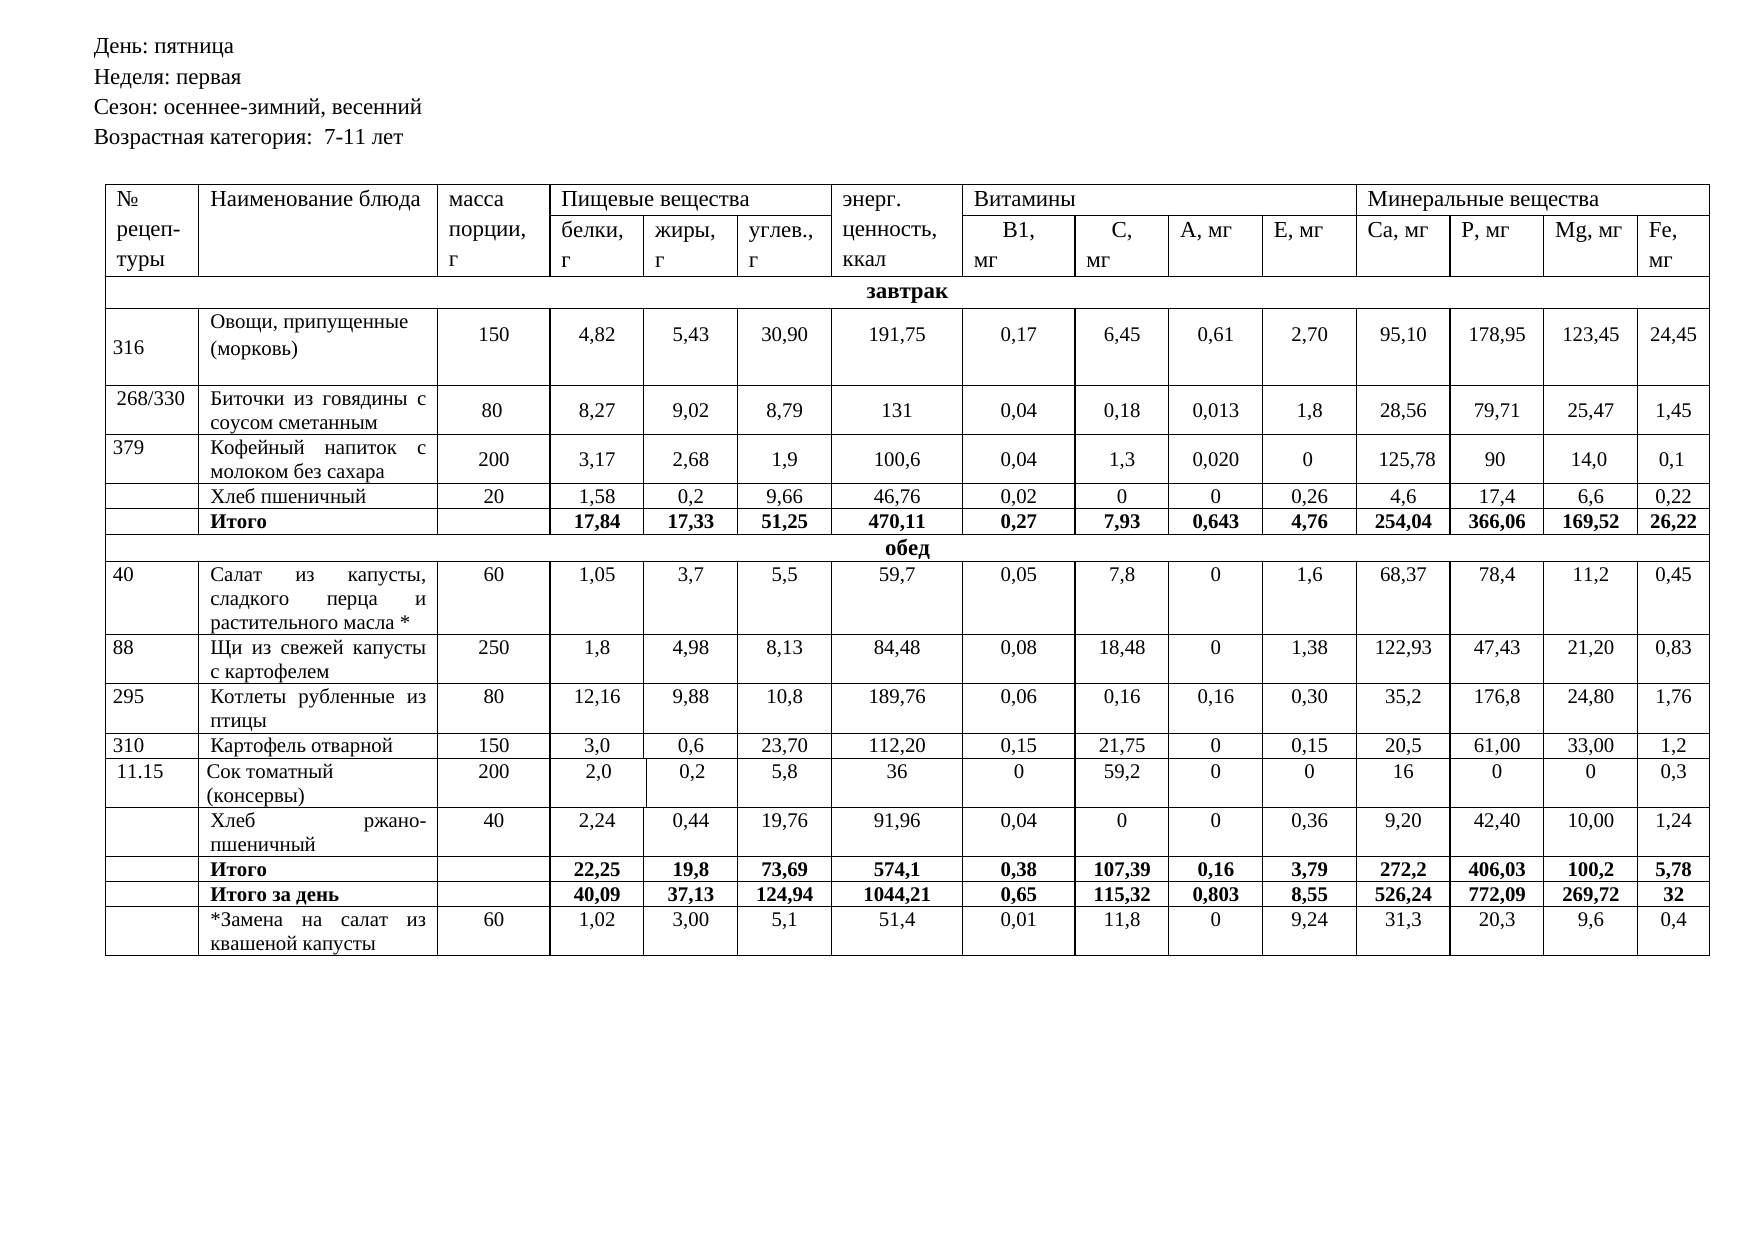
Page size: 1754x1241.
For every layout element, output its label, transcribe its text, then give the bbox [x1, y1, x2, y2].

text День: пятница [93, 32, 1698, 59]
table_cell 0 [1076, 484, 1168, 508]
table_cell 0,02 [963, 484, 1074, 508]
table_cell Щи из свежей капусты с картофелем [199, 635, 437, 683]
table_cell 2,70 [1263, 309, 1356, 385]
table_cell 295 [106, 684, 198, 732]
table_cell 6,45 [1076, 309, 1168, 385]
table_cell Овощи, припущенные (морковь) [199, 309, 437, 385]
table_cell [106, 509, 198, 533]
table_cell 100,2 [1544, 857, 1637, 881]
table_cell 33,00 [1544, 734, 1637, 757]
table_cell 310 [106, 734, 198, 757]
table_cell 0,2 [644, 484, 737, 508]
table_cell 78,4 [1451, 562, 1543, 634]
table_cell 10,00 [1544, 808, 1637, 856]
table_cell 0,16 [1076, 684, 1168, 732]
table_cell [106, 808, 198, 856]
table_cell 122,93 [1357, 635, 1449, 683]
table_cell 0,6 [644, 734, 737, 757]
table_cell 0 [1169, 484, 1262, 508]
table_cell белки, г [551, 216, 643, 276]
table_cell 0,013 [1169, 386, 1262, 434]
table_cell 0 [963, 759, 1074, 807]
table_header Наименование блюда [199, 185, 437, 276]
table_cell 5,43 [644, 309, 737, 385]
table_cell 31,3 [1357, 907, 1449, 955]
table_cell 0,06 [963, 684, 1074, 732]
table_cell 30,90 [738, 309, 831, 385]
table_cell [438, 882, 549, 906]
table_cell 1,6 [1263, 562, 1356, 634]
table_cell 272,2 [1357, 857, 1449, 881]
table_cell Биточки из говядины с соусом сметанным [199, 386, 437, 434]
table_cell 9,02 [644, 386, 737, 434]
table_cell 40 [438, 808, 549, 856]
table_cell 4,6 [1357, 484, 1449, 508]
table_cell 4,98 [644, 635, 737, 683]
table_cell В1, мг [963, 216, 1074, 276]
table_cell 24,45 [1638, 309, 1709, 385]
table_cell 8,79 [738, 386, 831, 434]
table_cell Итого за день [199, 882, 437, 906]
table_cell 0,36 [1263, 808, 1356, 856]
table_cell [106, 484, 198, 508]
table_cell 107,39 [1076, 857, 1168, 881]
table_cell [106, 882, 198, 906]
table_header Минеральные вещества [1357, 185, 1709, 215]
table_cell 20 [438, 484, 549, 508]
table_cell 0,27 [963, 509, 1074, 533]
table_cell 178,95 [1451, 309, 1543, 385]
table_cell 1,9 [738, 435, 831, 483]
table_cell 0,61 [1169, 309, 1262, 385]
table_cell 470,11 [832, 509, 962, 533]
table_cell 269,72 [1544, 882, 1637, 906]
table_cell 115,32 [1076, 882, 1168, 906]
table_cell 88 [106, 635, 198, 683]
table_cell 23,70 [738, 734, 831, 757]
table_cell 9,20 [1357, 808, 1449, 856]
table_cell 169,52 [1544, 509, 1637, 533]
table_cell 0,643 [1169, 509, 1262, 533]
table_cell 0,020 [1169, 435, 1262, 483]
table_cell 0 [1169, 907, 1262, 955]
table_cell 37,13 [644, 882, 737, 906]
table_cell 0 [1451, 759, 1543, 807]
table_cell 40 [106, 562, 198, 634]
table_cell 0 [1263, 759, 1356, 807]
table_cell 40,09 [551, 882, 643, 906]
table_cell 0,08 [963, 635, 1074, 683]
table_cell 60 [438, 907, 549, 955]
table_cell Котлеты рубленные из птицы [199, 684, 437, 732]
table_cell Е, мг [1263, 216, 1356, 276]
table_cell 1,38 [1263, 635, 1356, 683]
table_cell 68,37 [1357, 562, 1449, 634]
table_cell Сок томатный (консервы) [199, 759, 437, 807]
table_cell 0,18 [1076, 386, 1168, 434]
table_cell 0,04 [963, 386, 1074, 434]
table_cell 17,4 [1451, 484, 1543, 508]
table_cell Р, мг [1451, 216, 1543, 276]
table_cell 150 [438, 734, 549, 757]
table_cell *Замена на салат из квашеной капусты [199, 907, 437, 955]
table_cell 366,06 [1451, 509, 1543, 533]
table_cell 124,94 [738, 882, 831, 906]
table_cell 9,66 [738, 484, 831, 508]
table_cell 1,3 [1076, 435, 1168, 483]
table_header масса порции, г [438, 185, 549, 276]
table_cell 60 [438, 562, 549, 634]
table_header № рецеп- туры [106, 185, 198, 276]
table_cell углев., г [738, 216, 831, 276]
table_cell 0 [1544, 759, 1637, 807]
table_cell 9,24 [1263, 907, 1356, 955]
table_cell 0,803 [1169, 882, 1262, 906]
table_cell 200 [438, 435, 549, 483]
table_cell 0,01 [963, 907, 1074, 955]
table_cell 3,0 [551, 734, 643, 757]
table_cell 125,78 [1357, 435, 1449, 483]
table_cell 80 [438, 386, 549, 434]
table_header Витамины [963, 185, 1356, 215]
table_cell Итого [199, 509, 437, 533]
table_cell 11,2 [1544, 562, 1637, 634]
table_cell 379 [106, 435, 198, 483]
table_cell 100,6 [832, 435, 962, 483]
table_cell 0 [1169, 808, 1262, 856]
table_cell 46,76 [832, 484, 962, 508]
table_cell 11,8 [1076, 907, 1168, 955]
text Сезон: осеннее-зимний, весенний [93, 93, 1698, 119]
table_cell 0,04 [963, 808, 1074, 856]
table_cell 1,45 [1638, 386, 1709, 434]
table_cell 0 [1169, 562, 1262, 634]
table_cell 32 [1638, 882, 1709, 906]
table_cell 4,82 [551, 309, 643, 385]
table_cell 3,00 [644, 907, 737, 955]
table_cell 51,4 [832, 907, 962, 955]
table_cell 20,5 [1357, 734, 1449, 757]
table_cell 5,5 [738, 562, 831, 634]
table_cell 0,05 [963, 562, 1074, 634]
table_cell Итого [199, 857, 437, 881]
table_cell 0,17 [963, 309, 1074, 385]
table_cell 0,1 [1638, 435, 1709, 483]
table_cell 59,2 [1076, 759, 1168, 807]
table_header Пищевые вещества [551, 185, 831, 215]
table_cell 9,6 [1544, 907, 1637, 955]
table_cell 0,15 [1263, 734, 1356, 757]
table_cell 21,20 [1544, 635, 1637, 683]
table_cell 17,84 [551, 509, 643, 533]
table_cell 3,7 [644, 562, 737, 634]
table_cell 316 [106, 309, 198, 385]
table_cell 18,48 [1076, 635, 1168, 683]
table_cell 1,76 [1638, 684, 1709, 732]
table_cell 1,02 [551, 907, 643, 955]
table_cell 1,8 [551, 635, 643, 683]
table_cell 10,8 [738, 684, 831, 732]
table_cell 0,16 [1169, 857, 1262, 881]
table_cell 2,24 [551, 808, 643, 856]
table_cell 574,1 [832, 857, 962, 881]
table_cell С, мг [1076, 216, 1168, 276]
table_cell 22,25 [551, 857, 643, 881]
table_cell 59,7 [832, 562, 962, 634]
table_cell 51,25 [738, 509, 831, 533]
table_cell 0 [1263, 435, 1356, 483]
table_cell Хлеб пшеничный [199, 484, 437, 508]
table_cell 191,75 [832, 309, 962, 385]
table_cell 12,16 [551, 684, 643, 732]
table_cell 84,48 [832, 635, 962, 683]
table_cell Мg, мг [1544, 216, 1637, 276]
table_cell 95,10 [1357, 309, 1449, 385]
table_cell 0,22 [1638, 484, 1709, 508]
table_cell Салат из капусты, сладкого перца и растительного масла * [199, 562, 437, 634]
table_cell 772,09 [1451, 882, 1543, 906]
table_cell 28,56 [1357, 386, 1449, 434]
table_cell 0,44 [644, 808, 737, 856]
table_cell 0,04 [963, 435, 1074, 483]
table_cell 0,83 [1638, 635, 1709, 683]
table_cell 0,3 [1638, 759, 1709, 807]
table_cell 123,45 [1544, 309, 1637, 385]
table_cell 26,22 [1638, 509, 1709, 533]
table_cell 2,68 [644, 435, 737, 483]
table_cell 1,8 [1263, 386, 1356, 434]
table_cell 5,78 [1638, 857, 1709, 881]
table_cell 7,93 [1076, 509, 1168, 533]
table_cell 1,58 [551, 484, 643, 508]
table_header энерг. ценность, ккал [832, 185, 962, 276]
table_cell Кофейный напиток с молоком без сахара [199, 435, 437, 483]
table_cell 0,16 [1169, 684, 1262, 732]
table_cell 131 [832, 386, 962, 434]
table_cell 4,76 [1263, 509, 1356, 533]
table_cell 3,79 [1263, 857, 1356, 881]
table_cell 9,88 [644, 684, 737, 732]
table_cell 0 [1169, 635, 1262, 683]
table_cell 5,1 [738, 907, 831, 955]
table_cell 176,8 [1451, 684, 1543, 732]
table_cell 36 [832, 759, 962, 807]
table_cell 0 [1169, 734, 1262, 757]
table_cell 21,75 [1076, 734, 1168, 757]
table_cell 20,3 [1451, 907, 1543, 955]
table_cell 7,8 [1076, 562, 1168, 634]
table_cell жиры, г [644, 216, 737, 276]
table_cell Хлеб ржано-пшеничный [199, 808, 437, 856]
table_cell 91,96 [832, 808, 962, 856]
table_cell 0,65 [963, 882, 1074, 906]
table_cell 47,43 [1451, 635, 1543, 683]
table_cell 0,15 [963, 734, 1074, 757]
table_cell 1,24 [1638, 808, 1709, 856]
table_cell 1,05 [551, 562, 643, 634]
table_cell 0,30 [1263, 684, 1356, 732]
table_cell Картофель отварной [199, 734, 437, 757]
table_cell 16 [1357, 759, 1449, 807]
table_cell 42,40 [1451, 808, 1543, 856]
table_cell завтрак [106, 277, 1709, 307]
table_cell 0,45 [1638, 562, 1709, 634]
table_cell 1,2 [1638, 734, 1709, 757]
table_cell 80 [438, 684, 549, 732]
table_cell 112,20 [832, 734, 962, 757]
table_cell 0 [1169, 759, 1262, 807]
text Неделя: первая [93, 63, 1698, 89]
table_cell Са, мг [1357, 216, 1449, 276]
table_cell [106, 857, 198, 881]
table_cell 19,8 [644, 857, 737, 881]
table_cell 6,6 [1544, 484, 1637, 508]
table_cell 61,00 [1451, 734, 1543, 757]
table_cell 250 [438, 635, 549, 683]
table_cell 14,0 [1544, 435, 1637, 483]
table_cell 0,26 [1263, 484, 1356, 508]
table_cell 8,55 [1263, 882, 1356, 906]
table_cell 79,71 [1451, 386, 1543, 434]
table_cell 1044,21 [832, 882, 962, 906]
table_cell 17,33 [644, 509, 737, 533]
table_cell 2,0 [551, 759, 646, 807]
table_cell 0,4 [1638, 907, 1709, 955]
table_cell [438, 509, 549, 533]
table_cell 0,38 [963, 857, 1074, 881]
table_cell 200 [438, 759, 549, 807]
text Возрастная категория: 7-11 лет [93, 123, 1698, 149]
table_cell 90 [1451, 435, 1543, 483]
table_cell [106, 907, 198, 955]
table_cell 19,76 [738, 808, 831, 856]
table_cell 11.15 [106, 759, 198, 807]
table_cell 35,2 [1357, 684, 1449, 732]
table_cell 150 [438, 309, 549, 385]
table_cell 8,27 [551, 386, 643, 434]
table_cell 268/330 [106, 386, 198, 434]
table_cell 3,17 [551, 435, 643, 483]
table_cell 25,47 [1544, 386, 1637, 434]
table_cell 526,24 [1357, 882, 1449, 906]
table_cell 5,8 [738, 759, 831, 807]
table_cell 0,2 [647, 759, 737, 807]
table_cell 254,04 [1357, 509, 1449, 533]
table_cell А, мг [1169, 216, 1262, 276]
table_cell 406,03 [1451, 857, 1543, 881]
table_cell Fe, мг [1638, 216, 1709, 276]
table_cell 8,13 [738, 635, 831, 683]
table_cell 73,69 [738, 857, 831, 881]
table_cell [438, 857, 549, 881]
table_cell 189,76 [832, 684, 962, 732]
table_cell обед [106, 535, 1709, 561]
table_cell 24,80 [1544, 684, 1637, 732]
table_cell 0 [1076, 808, 1168, 856]
